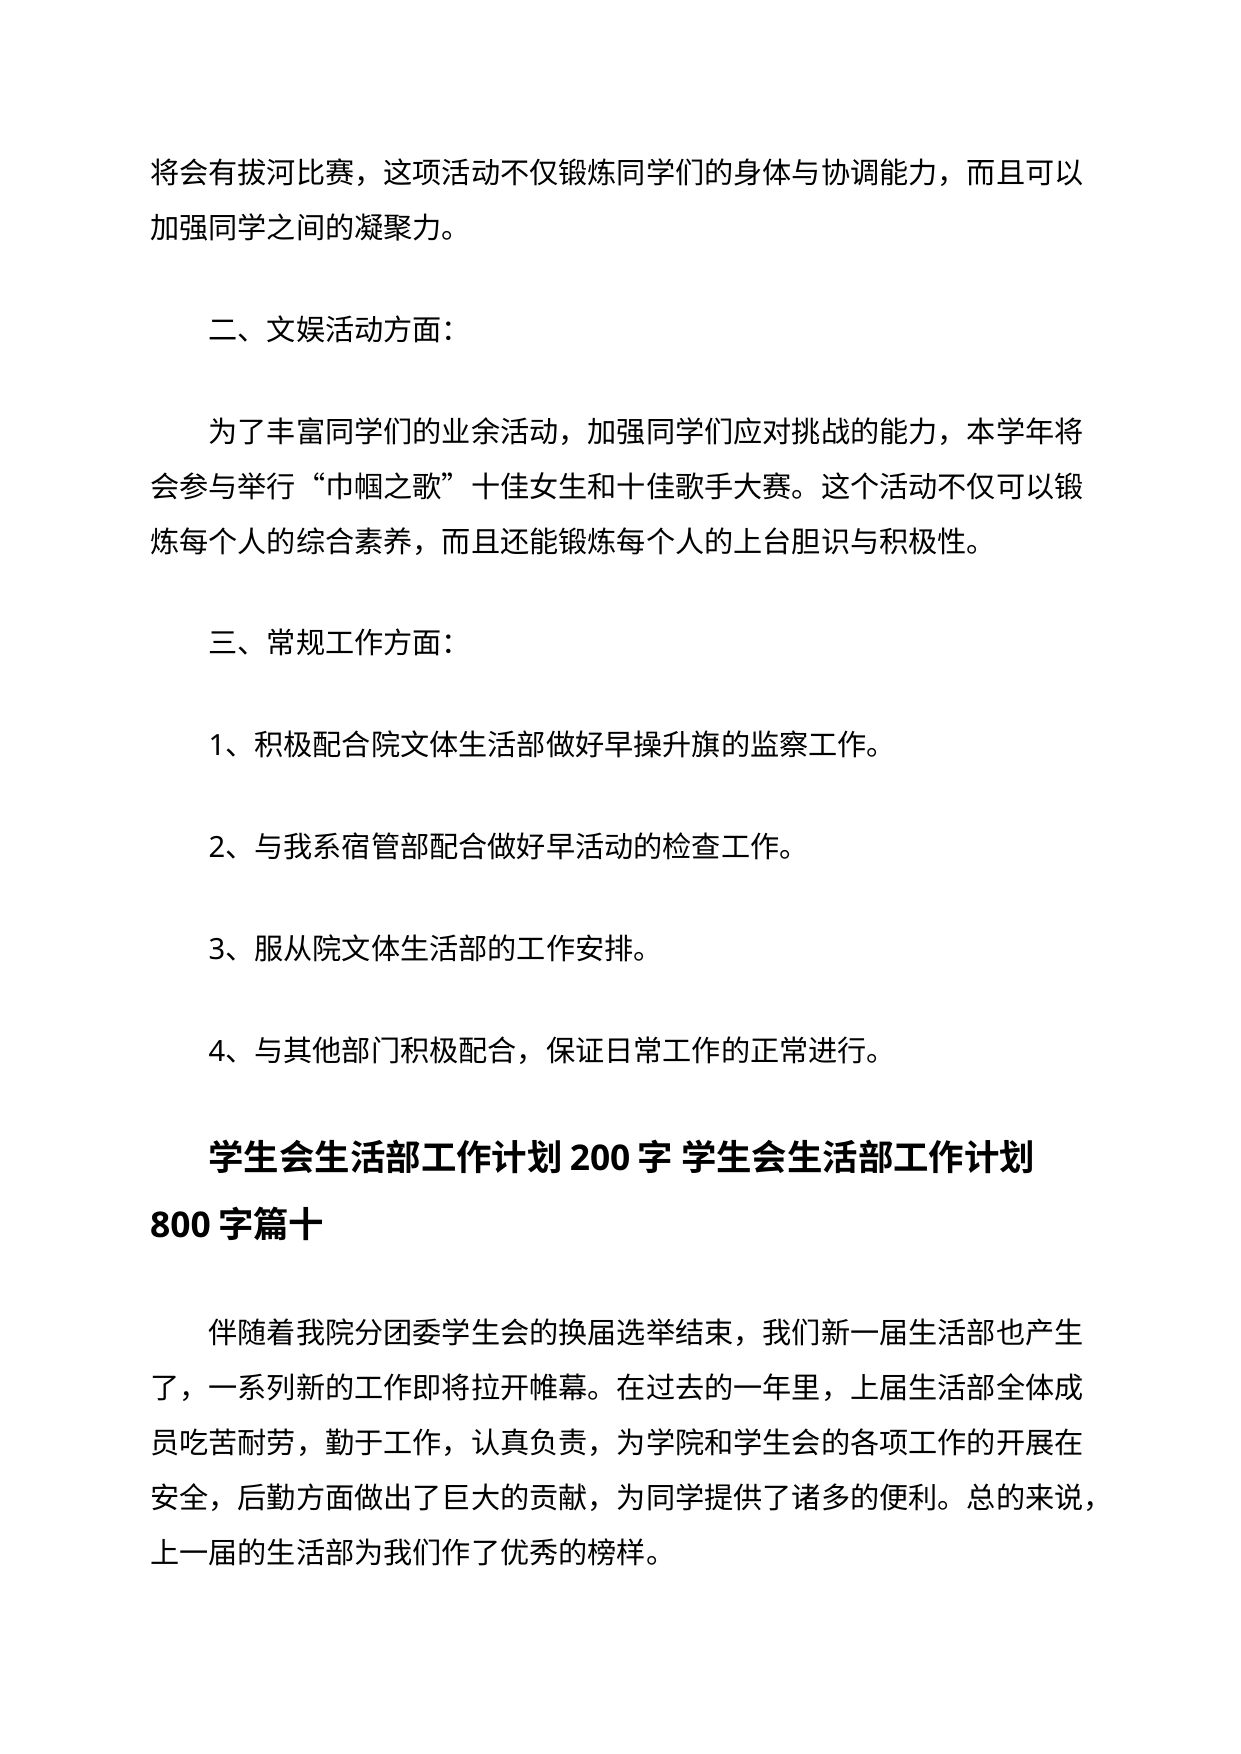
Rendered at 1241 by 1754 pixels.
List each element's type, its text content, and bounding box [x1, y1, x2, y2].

text 二、文娱活动方面： [150, 307, 1090, 349]
text 1、积极配合院文体生活部做好早操升旗的监察工作。 [150, 722, 1090, 764]
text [150, 150, 1090, 247]
text 2、与我系宿管部配合做好早活动的检查工作。 [150, 824, 1090, 866]
text 为了丰富同学们的业余活动，加强同学们应对挑战的能力，本学年将会参与举行“巾帼之歌”十佳女生和十佳歌手大赛。这个活动不仅可以锻炼每个人的综合素养，而且还能锻炼每个人的上台胆识与积极性。 [150, 408, 1090, 561]
text 三、常规工作方面： [150, 620, 1090, 662]
text 学生会生活部工作计划200字 学生会生活部工作计划800字篇十 [150, 1130, 1090, 1248]
text 伴随着我院分团委学生会的换届选举结束，我们新一届生活部也产生了，一系列新的工作即将拉开帷幕。在过去的一年里，上届生活部全体成员吃苦耐劳，勤于工作，认真负责，为学院和学生会的各项工作的开展在安全，后勤方面做出了巨大的贡献，为同学提供了诸多的便利。总的来说，上一届的生活部为我们作了优秀的榜样。 [150, 1310, 1090, 1572]
text 4、与其他部门积极配合，保证日常工作的正常进行。 [150, 1028, 1090, 1070]
text 3、服从院文体生活部的工作安排。 [150, 926, 1090, 968]
